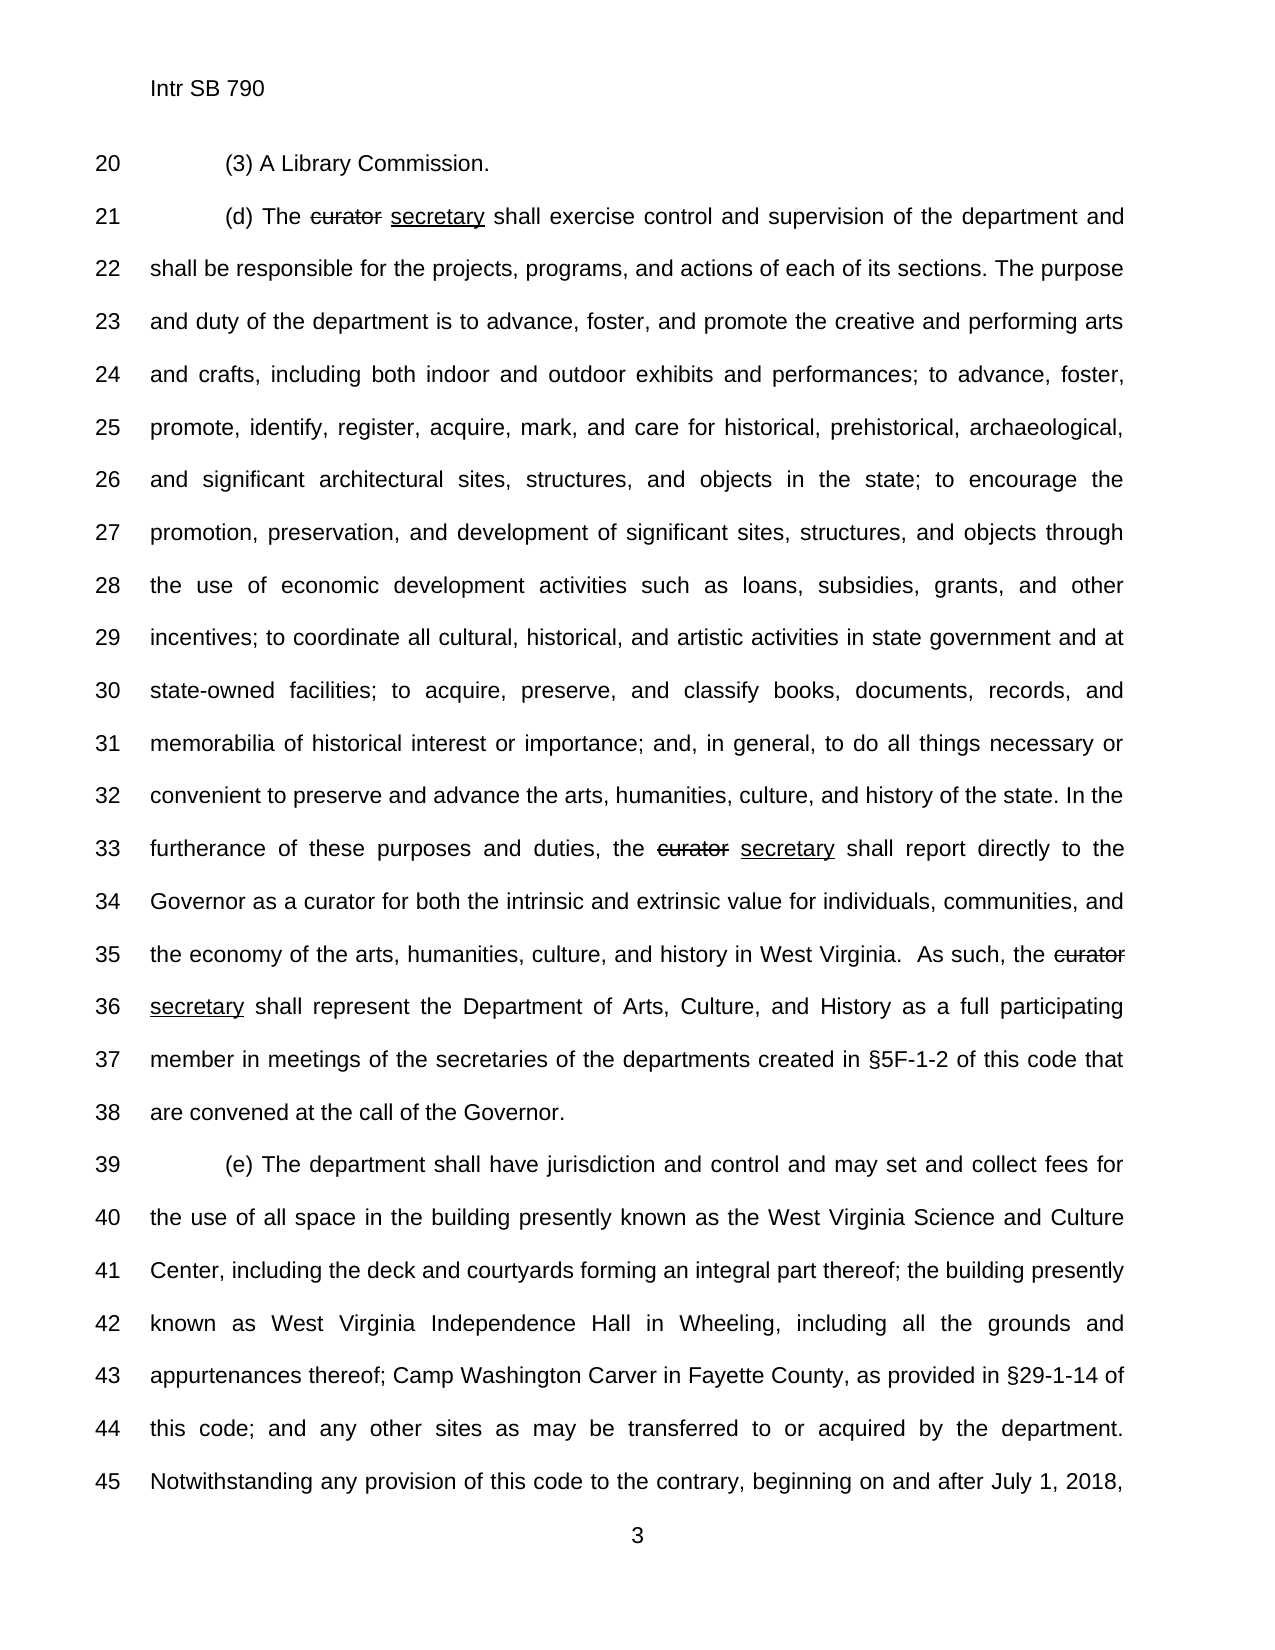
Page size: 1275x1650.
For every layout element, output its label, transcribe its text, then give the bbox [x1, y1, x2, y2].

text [150, 1151, 1125, 1494]
text (d) The curator secretary shall exercise control and supervision of the department and shall be responsible for the projects, programs, and actions of each of its sections. The purpose and duty of the department is to advance, foster, and promote the creative and performing arts and crafts, including both indoor and outdoor exhibits and performances; to advance, foster, promote, identify, register, acquire, mark, and care for historical, prehistorical, archaeological, and significant architectural sites, structures, and objects in the state; to encourage the promotion, preservation, and development of significant sites, structures, and objects through the use of economic development activities such as loans, subsidies, grants, and other incentives; to coordinate all cultural, historical, and artistic activities in state government and at state-owned facilities; to acquire, preserve, and classify books, documents, records, and memorabilia of historical interest or importance; and, in general, to do all things necessary or convenient to preserve and advance the arts, humanities, culture, and history of the state. In the furtherance of these purposes and duties, the curator secretary shall report directly to the Governor as a curator for both the intrinsic and extrinsic value for individuals, communities, and the economy of the arts, humanities, culture, and history in West Virginia. As such, the curator secretary shall represent the Department of Arts, Culture, and History as a full participating member in meetings of the secretaries of the departments created in §5F-1-2 of this code that are convened at the call of the Governor. [150, 203, 1125, 1125]
text (3) A Library Commission. [150, 150, 1125, 176]
